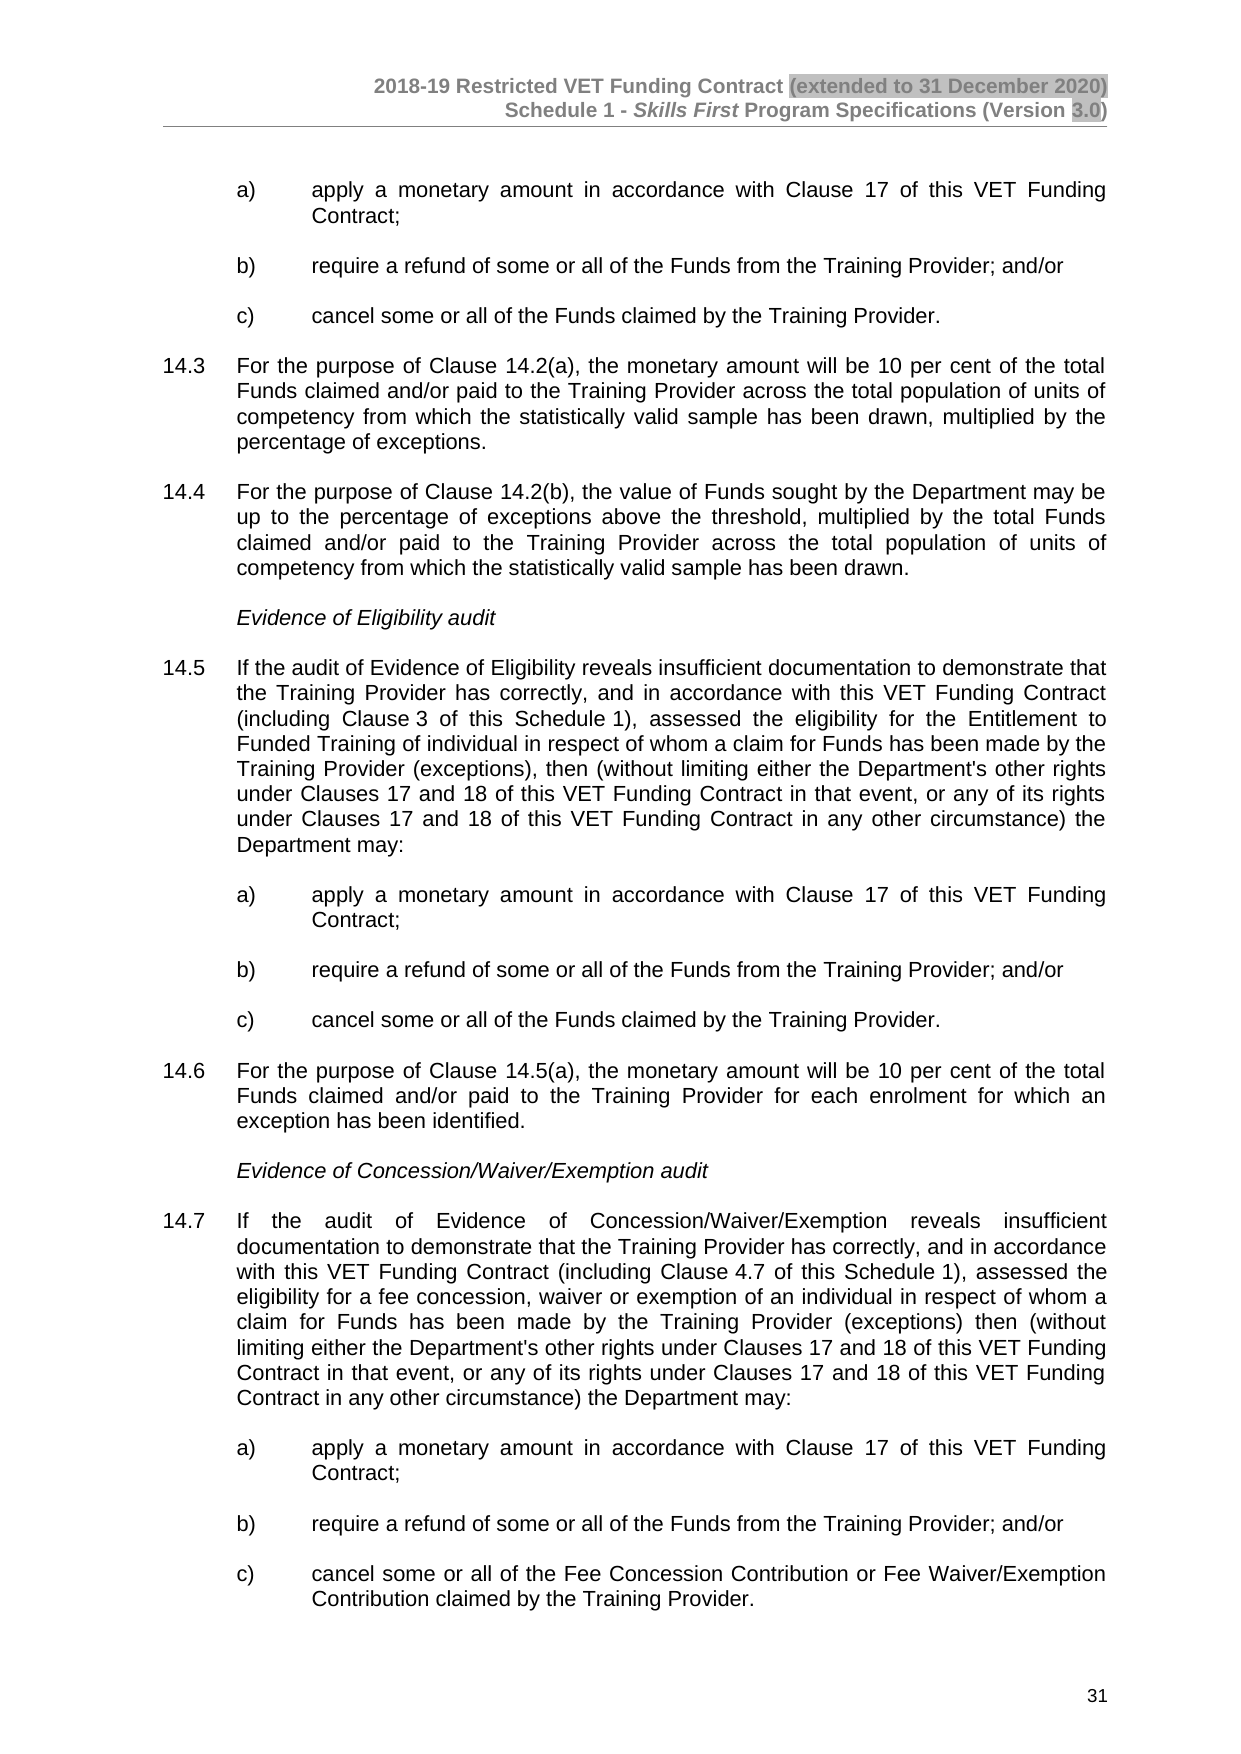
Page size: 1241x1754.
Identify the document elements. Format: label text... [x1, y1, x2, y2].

list apply a monetary amount in accordance with Clause 17 of this VET Funding Contract; [236, 177, 1107, 228]
list require a refund of some or all of the Funds from the Training Provider; and/or [236, 1510, 1107, 1536]
list apply a monetary amount in accordance with Clause 17 of this VET Funding Contract; [236, 882, 1107, 932]
list If the audit of Evidence of Eligibility reveals insufficient documentation to demonstrate that the Training Provider has correctly, and in accordance with this VET Funding Contract (including Clause 3 of this Schedule 1), assessed the eligibility for the Entitlement to Funded Training of individual in respect of whom a claim for Funds has been made by the Training Provider (exceptions), then (without limiting either the Department's other rights under Clauses 17 and 18 of this VET Funding Contract in that event, or any of its rights under Clauses 17 and 18 of this VET Funding Contract in any other circumstance) the Department may: [162, 655, 1107, 857]
text Evidence of Eligibility audit [236, 605, 1107, 630]
list cancel some or all of the Funds claimed by the Training Provider. [236, 303, 1107, 328]
list apply a monetary amount in accordance with Clause 17 of this VET Funding Contract; [236, 1435, 1107, 1485]
list require a refund of some or all of the Funds from the Training Provider; and/or [236, 253, 1107, 278]
list require a refund of some or all of the Funds from the Training Provider; and/or [236, 957, 1107, 982]
text Evidence of Concession/Waiver/Exemption audit [236, 1158, 1107, 1183]
list For the purpose of Clause 14.2(a), the monetary amount will be 10 per cent of the total Funds claimed and/or paid to the Training Provider across the total population of units of competency from which the statistically valid sample has been drawn, multiplied by the percentage of exceptions. [162, 353, 1107, 454]
list If the audit of Evidence of Concession/Waiver/Exemption reveals insufficient documentation to demonstrate that the Training Provider has correctly, and in accordance with this VET Funding Contract (including Clause 4.7 of this Schedule 1), assessed the eligibility for a fee concession, waiver or exemption of an individual in respect of whom a claim for Funds has been made by the Training Provider (exceptions) then (without limiting either the Department's other rights under Clauses 17 and 18 of this VET Funding Contract in that event, or any of its rights under Clauses 17 and 18 of this VET Funding Contract in any other circumstance) the Department may: [162, 1208, 1107, 1410]
list For the purpose of Clause 14.5(a), the monetary amount will be 10 per cent of the total Funds claimed and/or paid to the Training Provider for each enrolment for which an exception has been identified. [162, 1057, 1107, 1133]
list cancel some or all of the Fee Concession Contribution or Fee Waiver/Exemption Contribution claimed by the Training Provider. [236, 1561, 1107, 1611]
list cancel some or all of the Funds claimed by the Training Provider. [236, 1007, 1107, 1032]
list For the purpose of Clause 14.2(b), the value of Funds sought by the Department may be up to the percentage of exceptions above the threshold, multiplied by the total Funds claimed and/or paid to the Training Provider across the total population of units of competency from which the statistically valid sample has been drawn. [162, 479, 1107, 580]
